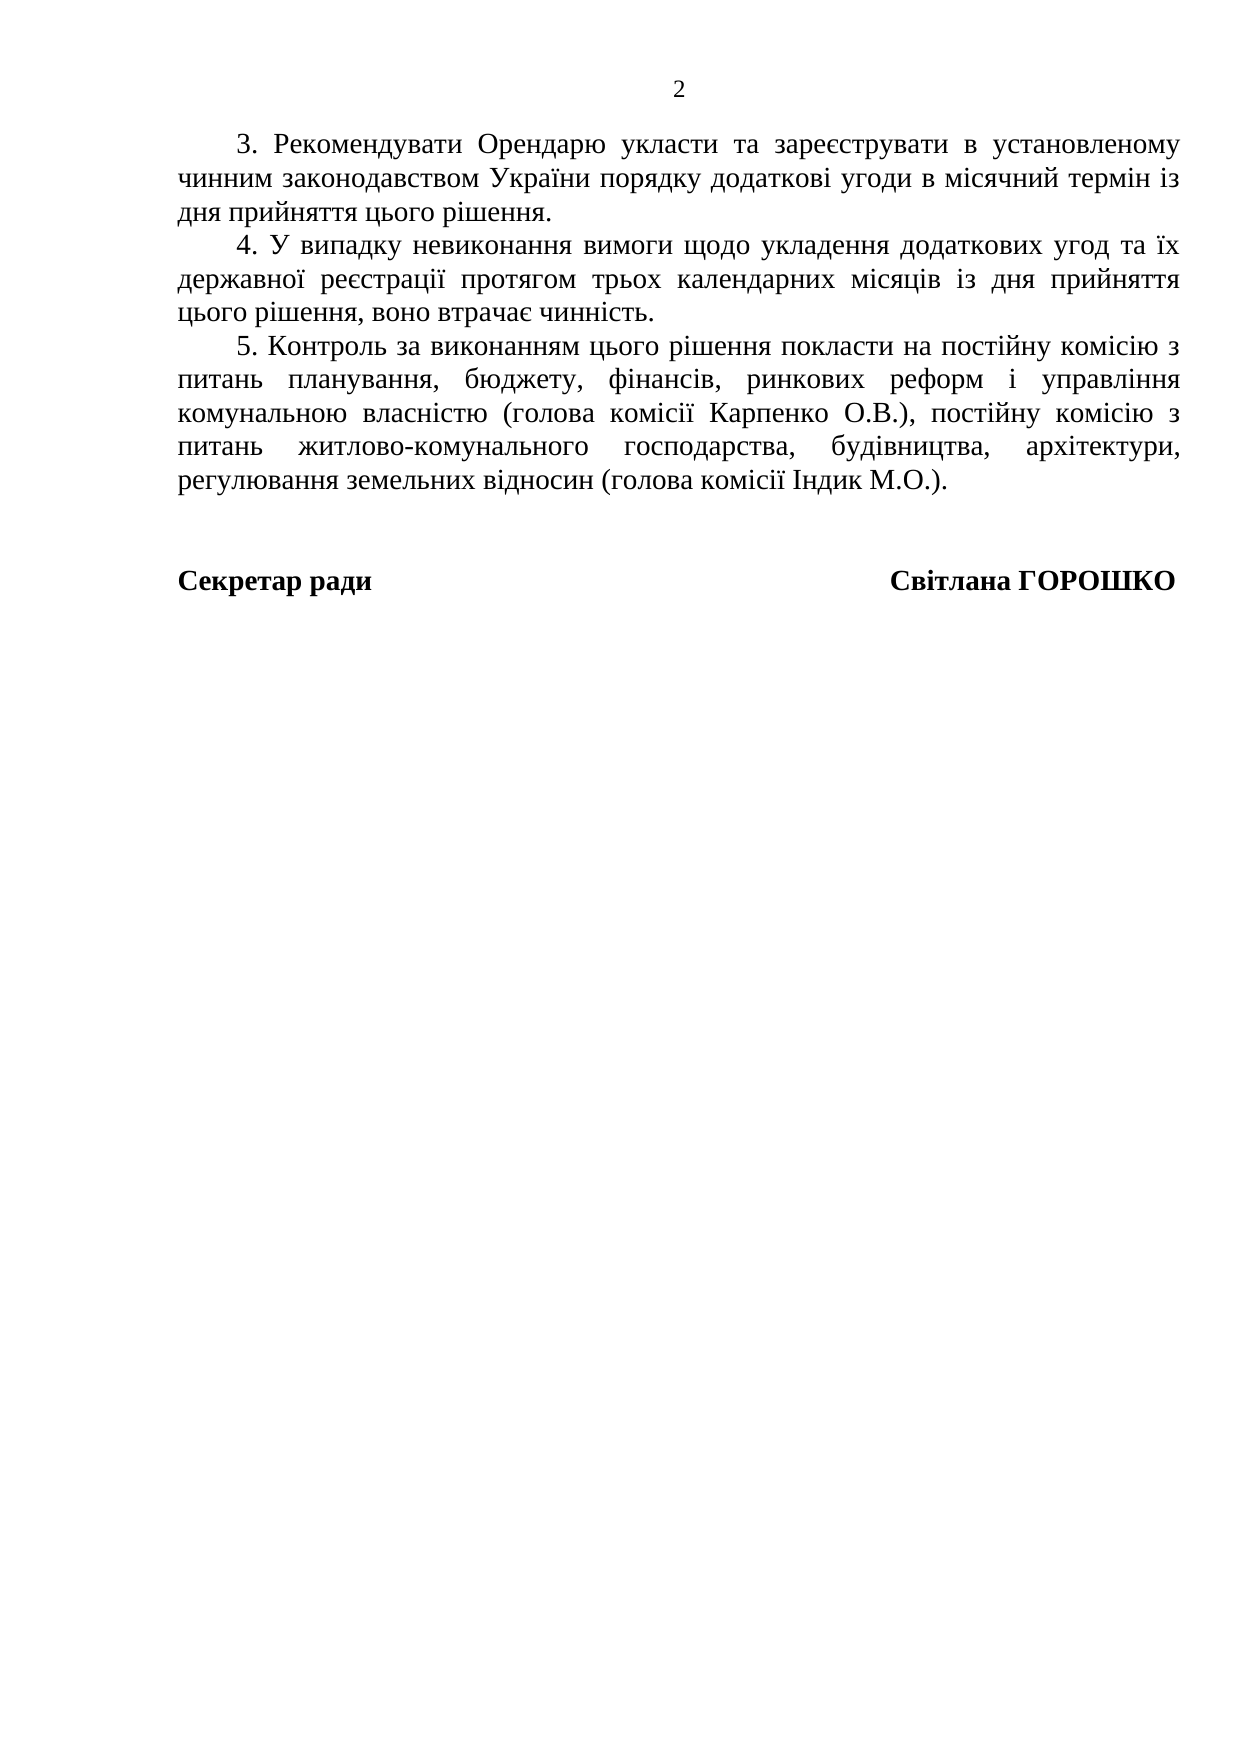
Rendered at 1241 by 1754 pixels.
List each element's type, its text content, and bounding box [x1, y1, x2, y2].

text Секретар ради Світлана ГОРОШКО [177, 563, 1181, 596]
text 4. У випадку невиконання вимоги щодо укладення додаткових угод та їх державної реєстрації протягом трьох календарних місяців із дня прийняття цього рішення, воно втрачає чинність. [177, 227, 1181, 328]
text 5. Контроль за виконанням цього рішення покласти на постійну комісію з питань планування, бюджету, фінансів, ринкових реформ і управління комунальною власністю (голова комісії Карпенко О.В.), постійну комісію з питань житлово-комунального господарства, будівництва, архітектури, регулювання земельних відносин (голова комісії Індик М.О.). [177, 328, 1181, 496]
text 3. Рекомендувати Орендарю укласти та зареєструвати в установленому чинним законодавством України порядку додаткові угоди в місячний термін із дня прийняття цього рішення. [177, 127, 1181, 227]
